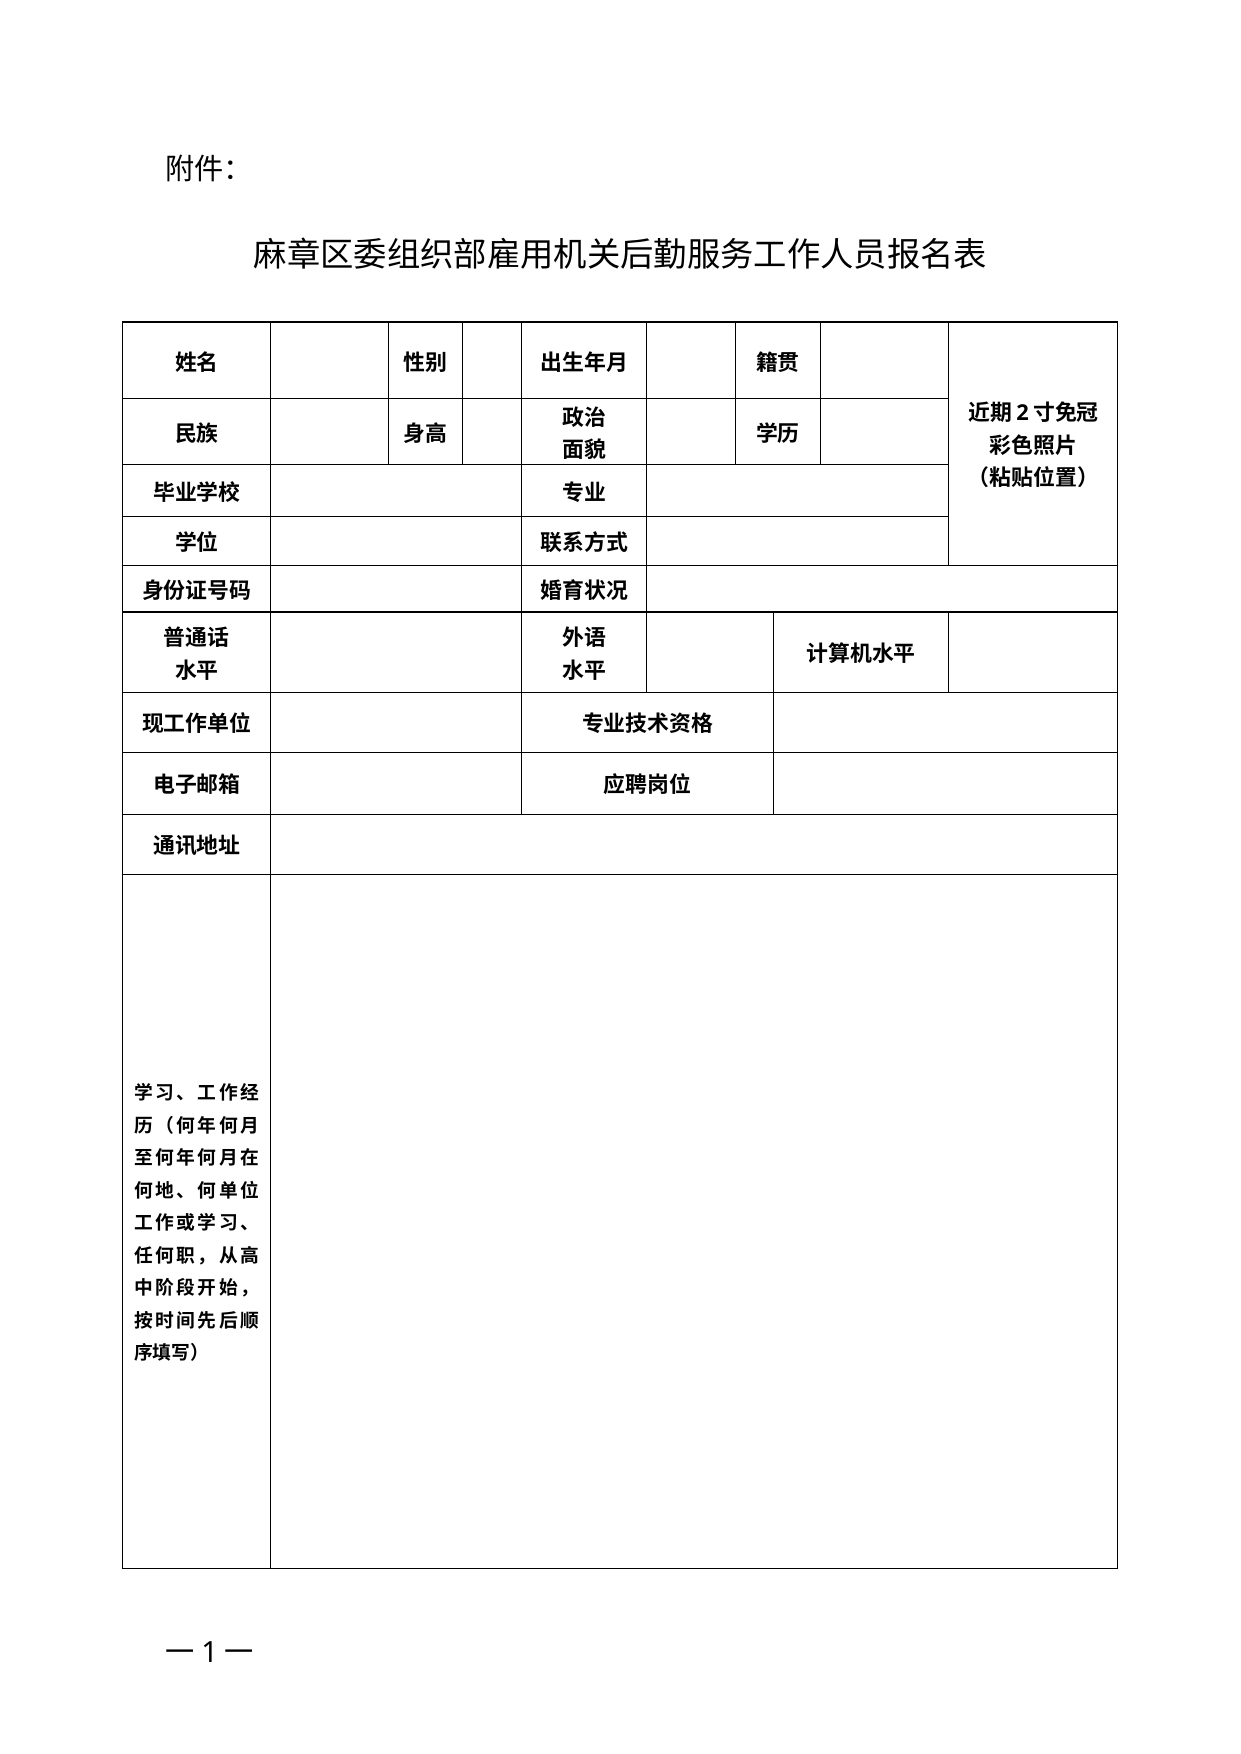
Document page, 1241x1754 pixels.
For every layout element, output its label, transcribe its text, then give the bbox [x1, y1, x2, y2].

table_cell [821, 399, 948, 464]
table_header 出生年月 [522, 323, 646, 398]
table_cell 计算机水平 [774, 613, 948, 692]
table_header [271, 323, 388, 398]
table_cell 电子邮箱 [123, 753, 270, 814]
table_header [463, 323, 521, 398]
table_header [647, 323, 735, 398]
table_cell [271, 566, 521, 611]
table_cell 专业 [522, 465, 646, 516]
table_header [821, 323, 948, 398]
table_cell [271, 693, 521, 752]
table_cell [271, 815, 1117, 874]
table_cell 普通话 水平 [123, 613, 270, 692]
table_cell 专业技术资格 [522, 693, 773, 752]
table_header 近期2寸免冠彩色照片 （粘贴位置） [949, 323, 1117, 565]
table_cell 外语 水平 [522, 613, 646, 692]
table_cell [647, 399, 735, 464]
table_header 性别 [389, 323, 462, 398]
table_cell 学位 [123, 517, 270, 565]
table_cell [647, 613, 773, 692]
table_cell [271, 465, 521, 516]
table_cell [647, 566, 1117, 611]
table_cell 毕业学校 [123, 465, 270, 516]
table_cell [271, 753, 521, 814]
table_cell [463, 399, 521, 464]
table_cell [271, 517, 521, 565]
table_cell [647, 465, 948, 516]
table_header 姓名 [123, 323, 270, 398]
table_cell 应聘岗位 [522, 753, 773, 814]
table_cell 现工作单位 [123, 693, 270, 752]
table_cell 学历 [736, 399, 820, 464]
table_cell 身高 [389, 399, 462, 464]
table_cell [774, 693, 1117, 752]
table_cell [647, 517, 948, 565]
table_cell 婚育状况 [522, 566, 646, 611]
table_cell [271, 875, 1117, 1568]
table_cell [271, 399, 388, 464]
table_header 籍贯 [736, 323, 820, 398]
text 麻章区委组织部雇用机关后勤服务工作人员报名表 [165, 228, 1075, 276]
table_cell 身份证号码 [123, 566, 270, 611]
table_cell 通讯地址 [123, 815, 270, 874]
table_cell [949, 613, 1117, 692]
table_cell 联系方式 [522, 517, 646, 565]
table_cell [774, 753, 1117, 814]
table_cell 学习、工作经历（何年何月至何年何月在何地、何单位工作或学习、任何职，从高中阶段开始，按时间先后顺序填写） [123, 875, 270, 1568]
table_cell [271, 613, 521, 692]
text 附件： [165, 146, 1075, 188]
table_cell 民族 [123, 399, 270, 464]
table_cell 政治 面貌 [522, 399, 646, 464]
